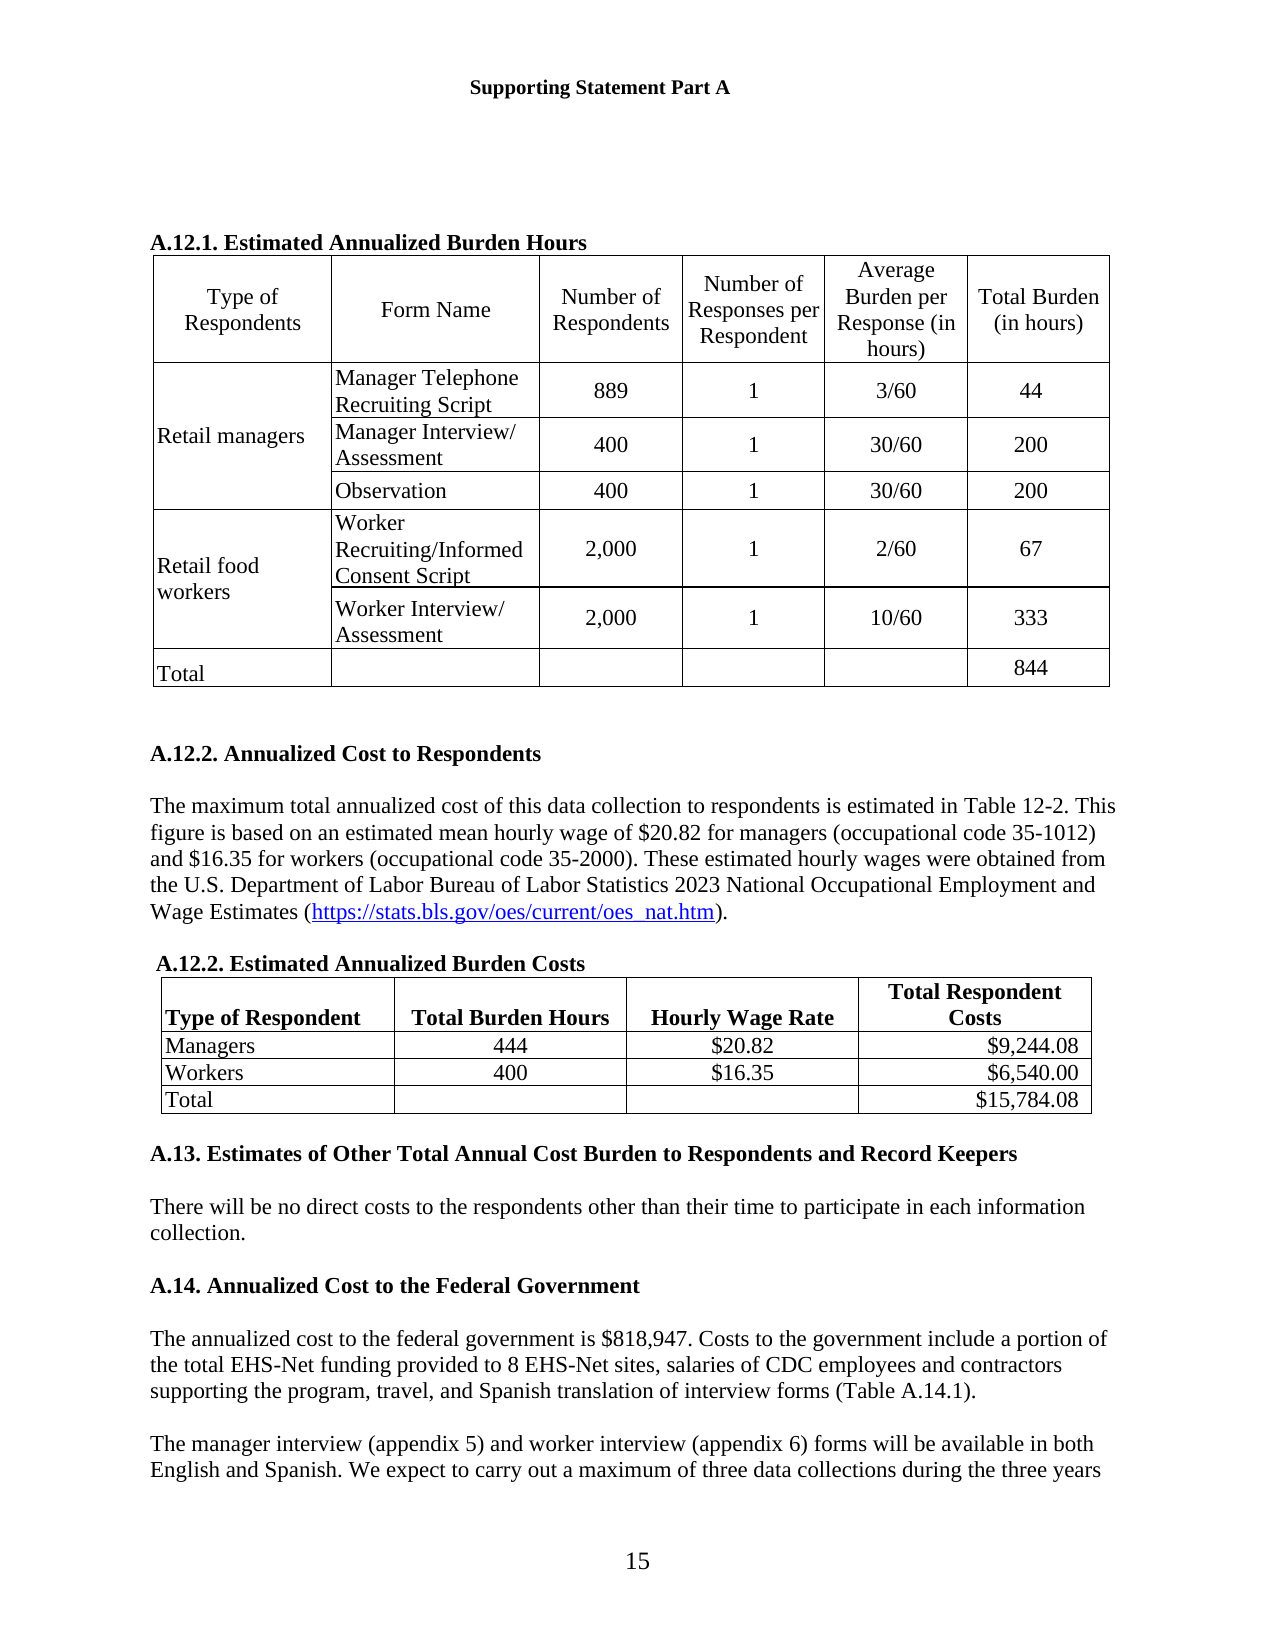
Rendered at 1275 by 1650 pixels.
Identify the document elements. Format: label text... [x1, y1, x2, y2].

table_cell 400 [395, 1059, 626, 1085]
table_cell Workers [162, 1059, 394, 1085]
table_header Number of Respondents [540, 256, 682, 362]
table_cell Total [154, 649, 331, 686]
table_cell Manager Interview/ Assessment [332, 418, 539, 471]
table_header Total Burden Hours [395, 978, 626, 1031]
table_cell Observation [332, 472, 539, 508]
table_cell $15,784.08 [859, 1086, 1091, 1113]
table_cell 1 [683, 418, 824, 471]
table_cell 2,000 [540, 510, 682, 586]
table_cell 1 [683, 472, 824, 508]
table_cell 333 [968, 588, 1109, 647]
table_header Form Name [332, 256, 539, 362]
table_cell Worker Recruiting/Informed Consent Script [332, 510, 539, 586]
text The maximum total annualized cost of this data collection to respondents is estimated in Table 12-2. This figure is based on an estimated mean hourly wage of $20.82 for managers (occupational code 35-1012) and $16.35 for workers (occupational code 35-2000). These estimated hourly wages were obtained from the U.S. Department of Labor Bureau of Labor Statistics 2023 National Occupational Employment and Wage Estimates (https://stats.bls.gov/oes/current/oes_nat.htm). [150, 792, 1125, 924]
text A.14. Annualized Cost to the Federal Government [150, 1272, 1125, 1298]
table_cell [825, 649, 967, 686]
table_cell 400 [540, 472, 682, 508]
table_cell 844 [968, 649, 1109, 686]
table_header Total Burden (in hours) [968, 256, 1109, 362]
table_cell 400 [540, 418, 682, 471]
table_cell Total [162, 1086, 394, 1113]
table_cell $16.35 [627, 1059, 858, 1085]
table_cell 10/60 [825, 588, 967, 647]
table_cell Manager Telephone Recruiting Script [332, 363, 539, 417]
table_header Number of Responses per Respondent [683, 256, 824, 362]
table_cell 444 [395, 1032, 626, 1058]
table_cell $20.82 [627, 1032, 858, 1058]
table_cell 889 [540, 363, 682, 417]
table_cell 1 [683, 363, 824, 417]
table_cell [395, 1086, 626, 1113]
text A.12.1. Estimated Annualized Burden Hours [150, 229, 1125, 255]
text The annualized cost to the federal government is $818,947. Costs to the government include a portion of the total EHS-Net funding provided to 8 EHS-Net sites, salaries of CDC employees and contractors supporting the program, travel, and Spanish translation of interview forms (Table A.14.1). [150, 1325, 1125, 1404]
table_cell 30/60 [825, 418, 967, 471]
table_cell Worker Interview/ Assessment [332, 588, 539, 647]
table_cell $9,244.08 [859, 1032, 1091, 1058]
table_header Hourly Wage Rate [627, 978, 858, 1031]
table_cell 2,000 [540, 588, 682, 647]
table_header Total Respondent Costs [859, 978, 1091, 1031]
table_cell $6,540.00 [859, 1059, 1091, 1085]
table_cell Managers [162, 1032, 394, 1058]
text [150, 1430, 1125, 1483]
table_cell 67 [968, 510, 1109, 586]
table_cell [332, 649, 539, 686]
table_cell 200 [968, 418, 1109, 471]
text There will be no direct costs to the respondents other than their time to participate in each information collection. [150, 1193, 1125, 1246]
text A.12.2. Estimated Annualized Burden Costs [150, 951, 1125, 977]
table_cell 3/60 [825, 363, 967, 417]
table_cell 1 [683, 510, 824, 586]
table_header Type of Respondents [154, 256, 331, 362]
table_cell Retail managers [154, 363, 331, 508]
table_cell 1 [683, 588, 824, 647]
table_cell 44 [968, 363, 1109, 417]
table_cell 30/60 [825, 472, 967, 508]
table_header Average Burden per Response (in hours) [825, 256, 967, 362]
table_cell [627, 1086, 858, 1113]
table_header Type of Respondent [162, 978, 394, 1031]
table_cell 2/60 [825, 510, 967, 586]
text A.12.2. Annualized Cost to Respondents [150, 740, 1125, 766]
table_cell [683, 649, 824, 686]
table_cell Retail food workers [154, 510, 331, 647]
table_cell [540, 649, 682, 686]
text A.13. Estimates of Other Total Annual Cost Burden to Respondents and Record Keepers [150, 1140, 1125, 1167]
table_cell 200 [968, 472, 1109, 508]
